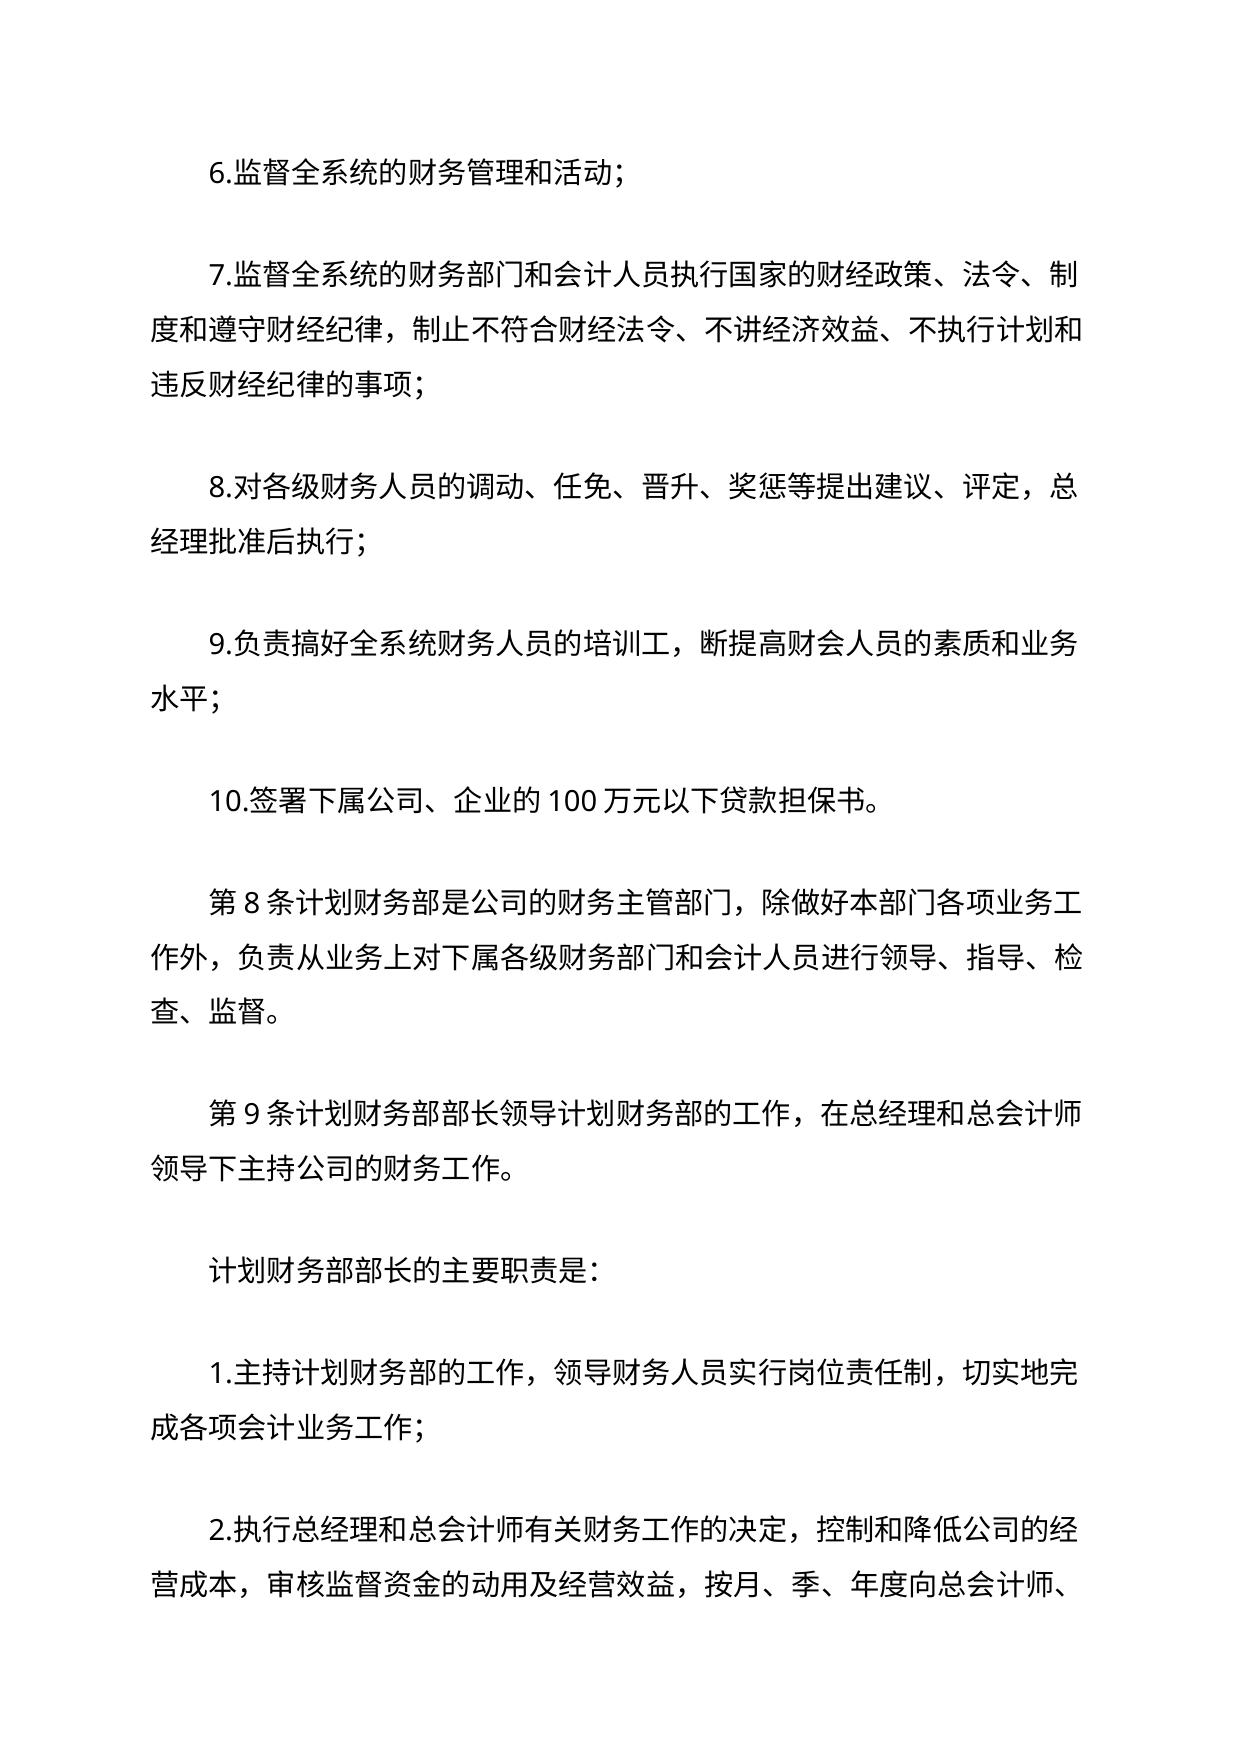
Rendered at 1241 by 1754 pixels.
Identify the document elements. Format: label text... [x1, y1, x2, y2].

text 计划财务部部长的主要职责是： [150, 1248, 1090, 1290]
text 第8条计划财务部是公司的财务主管部门，除做好本部门各项业务工作外，负责从业务上对下属各级财务部门和会计人员进行领导、指导、检查、监督。 [150, 879, 1090, 1031]
text 9.负责搞好全系统财务人员的培训工，断提高财会人员的素质和业务水平； [150, 620, 1090, 718]
text 7.监督全系统的财务部门和会计人员执行国家的财经政策、法令、制度和遵守财经纪律，制止不符合财经法令、不讲经济效益、不执行计划和违反财经纪律的事项； [150, 252, 1090, 404]
text 1.主持计划财务部的工作，领导财务人员实行岗位责任制，切实地完成各项会计业务工作； [150, 1349, 1090, 1447]
text 6.监督全系统的财务管理和活动； [150, 150, 1090, 192]
text 第9条计划财务部部长领导计划财务部的工作，在总经理和总会计师领导下主持公司的财务工作。 [150, 1091, 1090, 1188]
text 8.对各级财务人员的调动、任免、晋升、奖惩等提出建议、评定，总经理批准后执行； [150, 464, 1090, 561]
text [150, 1506, 1090, 1603]
text 10.签署下属公司、企业的100万元以下贷款担保书。 [150, 777, 1090, 819]
